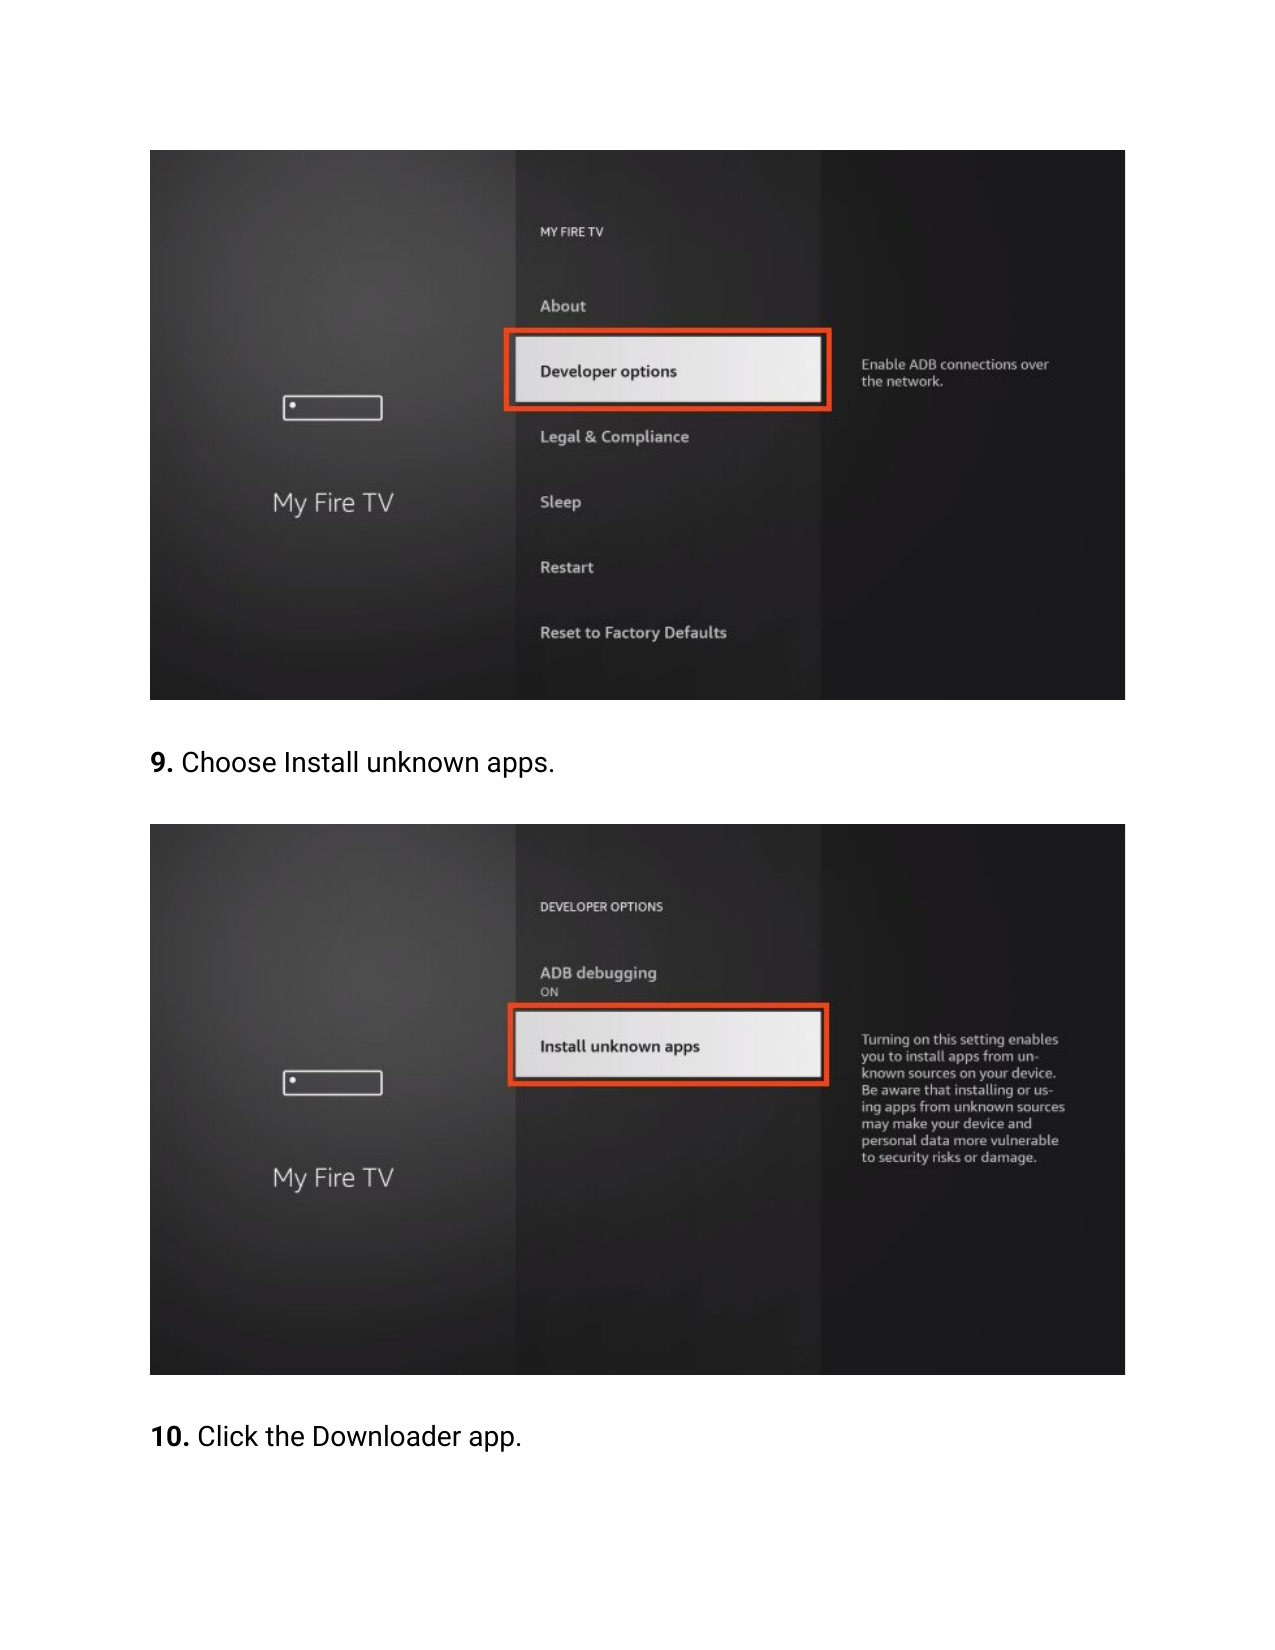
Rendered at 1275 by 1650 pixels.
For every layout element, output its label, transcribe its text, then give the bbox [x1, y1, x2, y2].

text 9. Choose Install unknown apps. [150, 746, 1125, 779]
picture [150, 150, 1125, 700]
text 10. Click the Downloader app. [150, 1421, 1125, 1453]
picture [150, 824, 1125, 1375]
